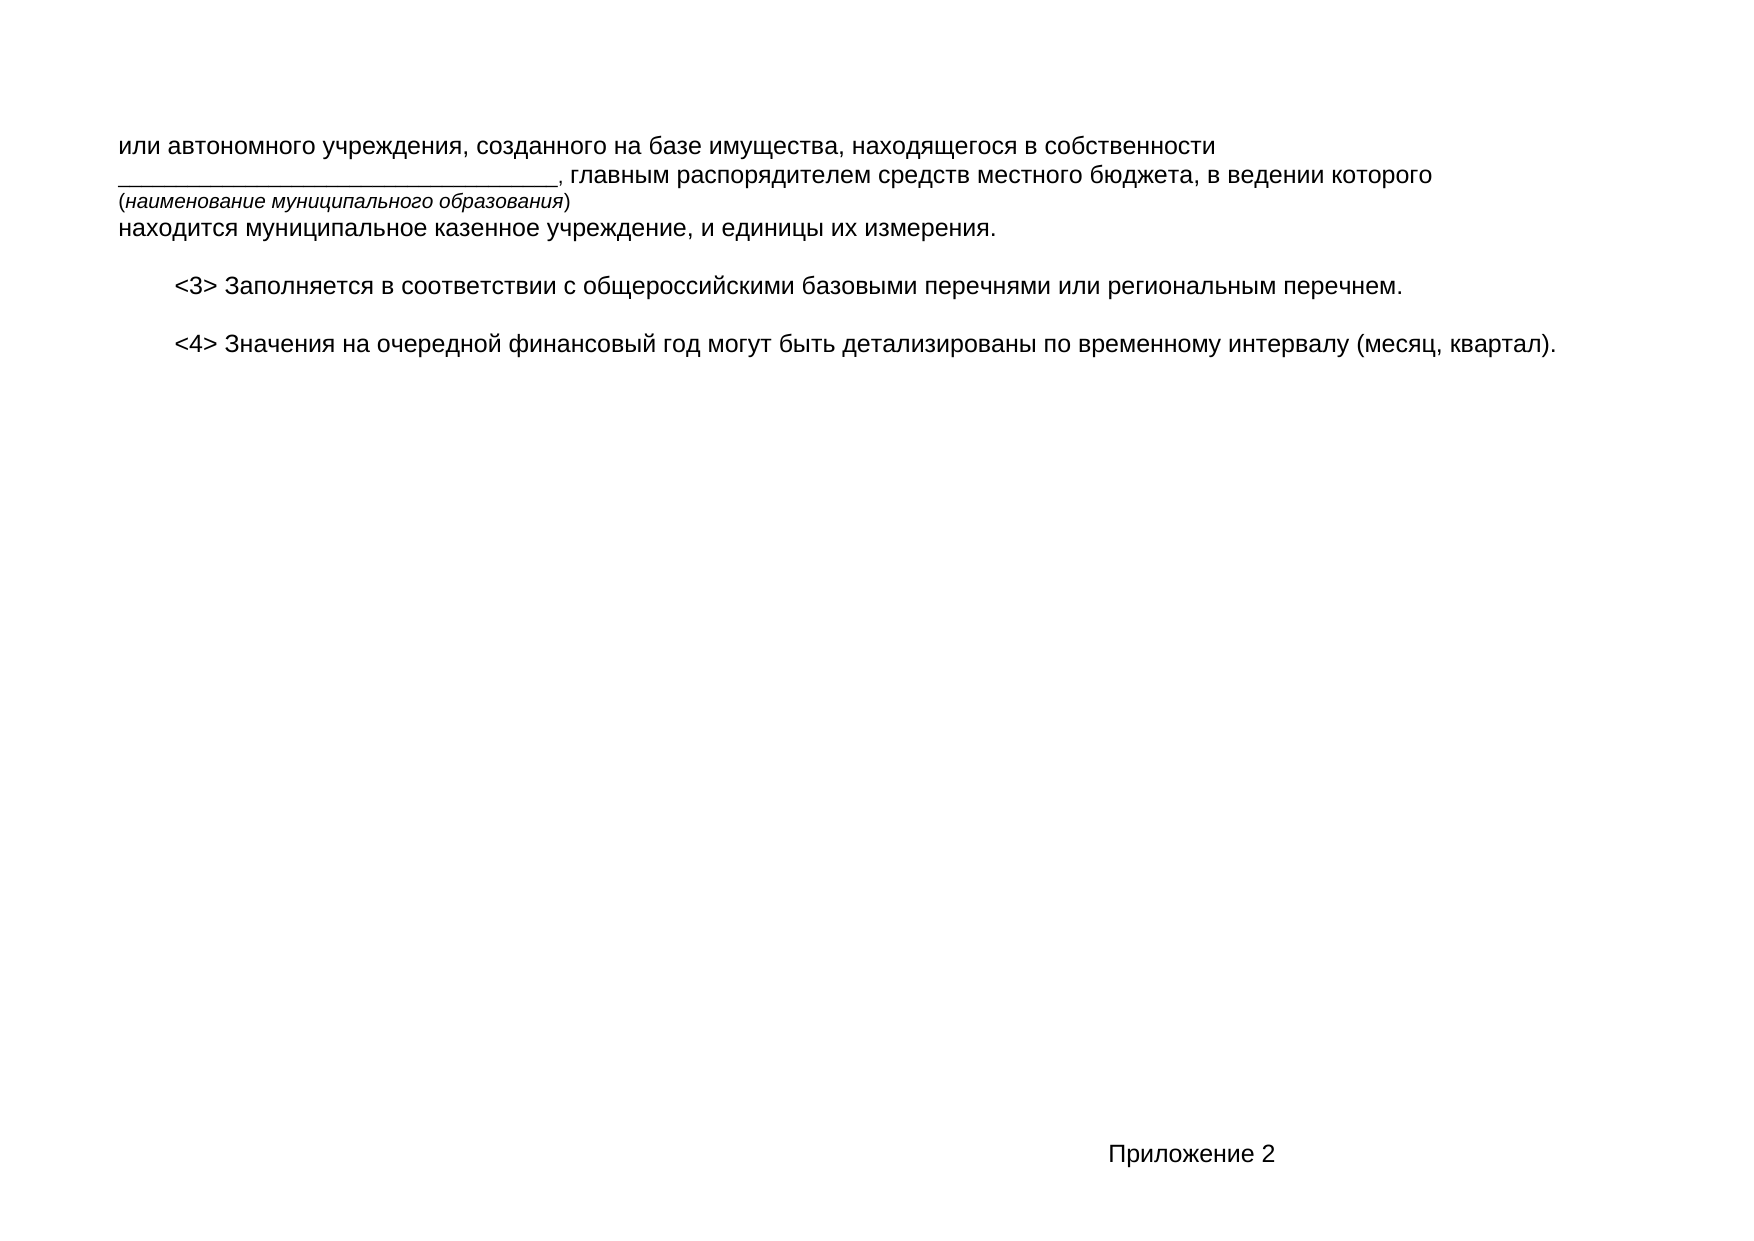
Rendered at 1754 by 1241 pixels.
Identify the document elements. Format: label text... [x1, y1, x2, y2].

text Приложение 2 [1108, 1139, 1636, 1168]
text находится муниципальное казенное учреждение, и единицы их измерения. [118, 213, 1636, 242]
text или автономного учреждения, созданного на базе имущества, находящегося в собственности ______________________________________, главным распорядителем средств местного бюджета, в ведении которого [118, 131, 1636, 189]
text <3> Заполняется в соответствии с общероссийскими базовыми перечнями или региональным перечнем. [118, 271, 1636, 299]
text <4> Значения на очередной финансовый год могут быть детализированы по временному интервалу (месяц, квартал). [118, 329, 1636, 357]
text (наименование муниципального образования) [118, 189, 1636, 213]
